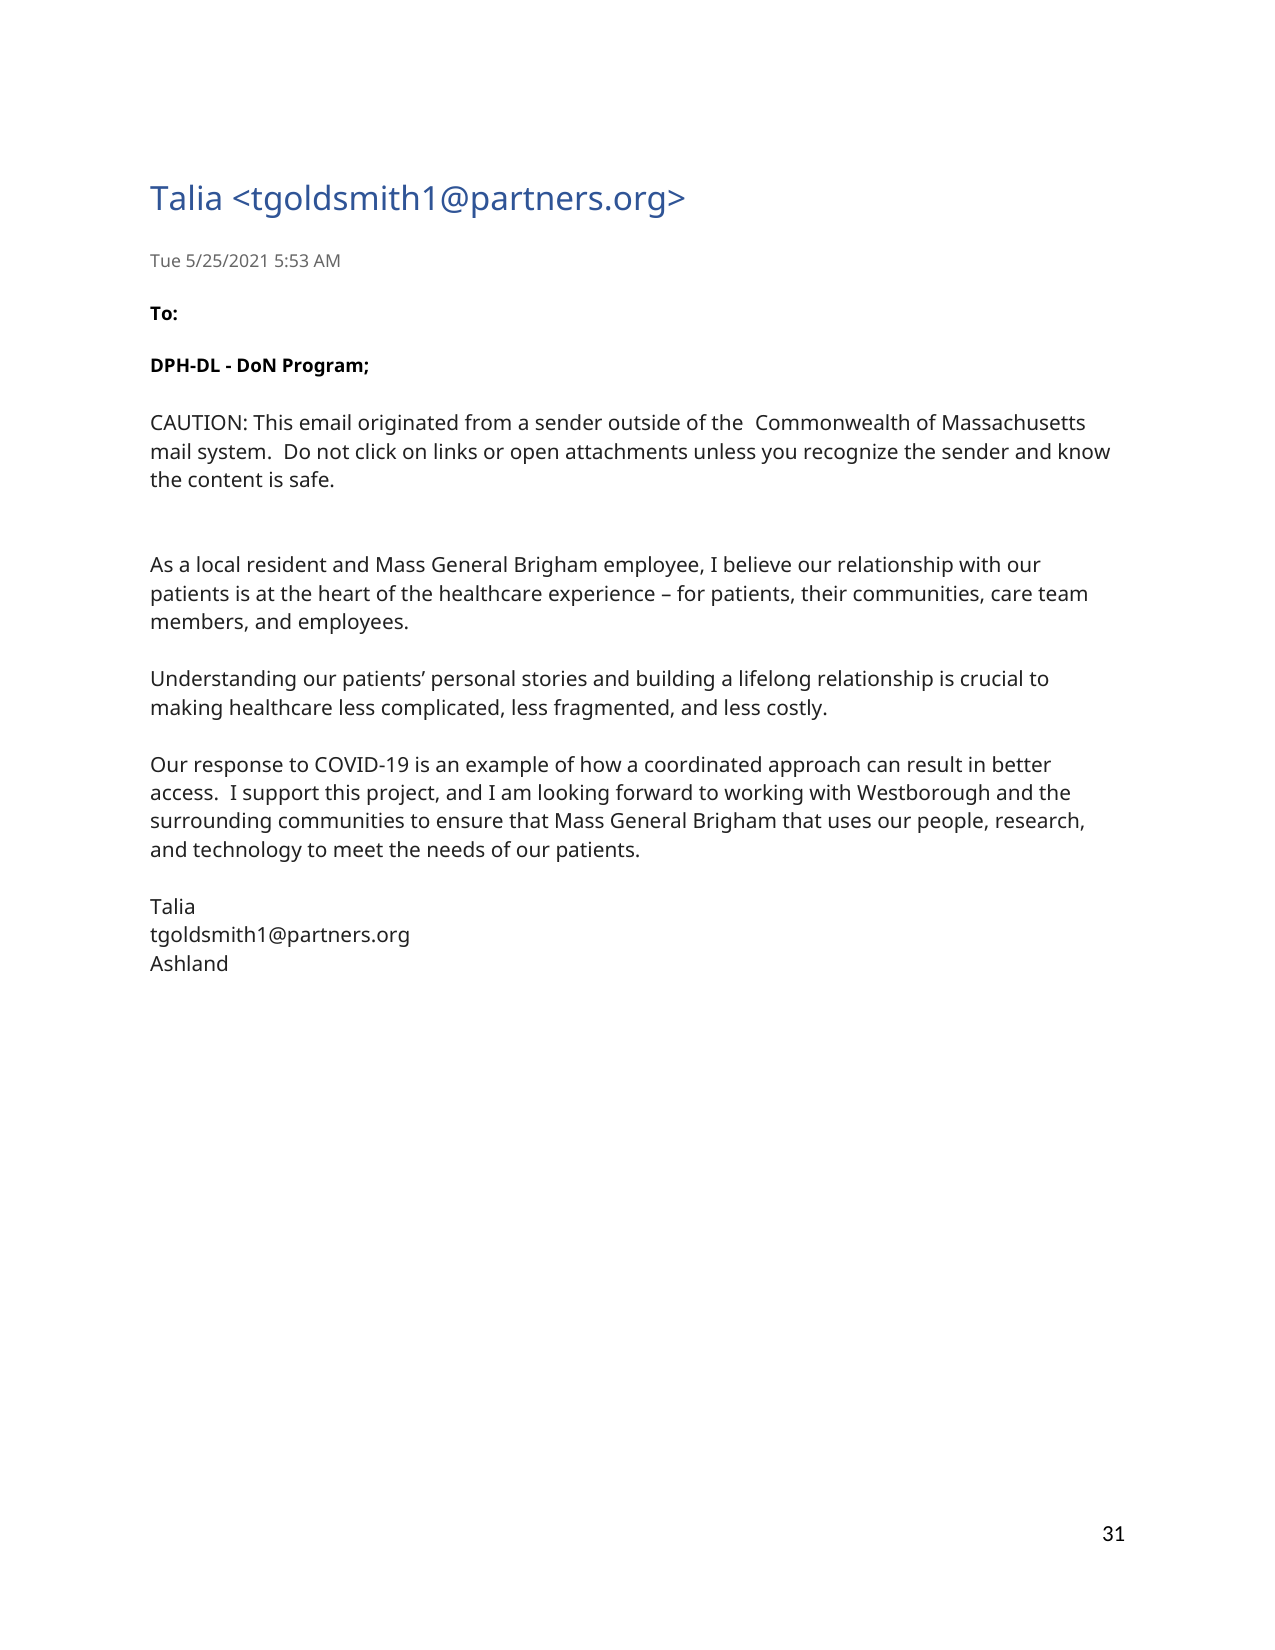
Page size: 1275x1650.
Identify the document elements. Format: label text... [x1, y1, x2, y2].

subtitle DPH-DL - DoN Program; [150, 352, 1125, 378]
subtitle Tue 5/25/2021 5:53 AM [150, 249, 1125, 273]
text CAUTION: This email originated from a sender outside of the Commonwealth of Massachusetts mail system. Do not click on links or open attachments unless you recognize the sender and know the content is safe. As a local resident and Mass General Brigham employee, I believe our relationship with our patients is at the heart of the healthcare experience – for patients, their communities, care team members, and employees. Understanding our patients’ personal stories and building a lifelong relationship is crucial to making healthcare less complicated, less fragmented, and less costly. Our response to COVID-19 is an example of how a coordinated approach can result in better access. I support this project, and I am looking forward to working with Westborough and the surrounding communities to ensure that Mass General Brigham that uses our people, research, and technology to meet the needs of our patients. Talia tgoldsmith1@partners.org Ashland [150, 380, 1125, 977]
subtitle To: [150, 300, 1125, 326]
subtitle Talia <tgoldsmith1@partners.org> [150, 175, 1125, 220]
